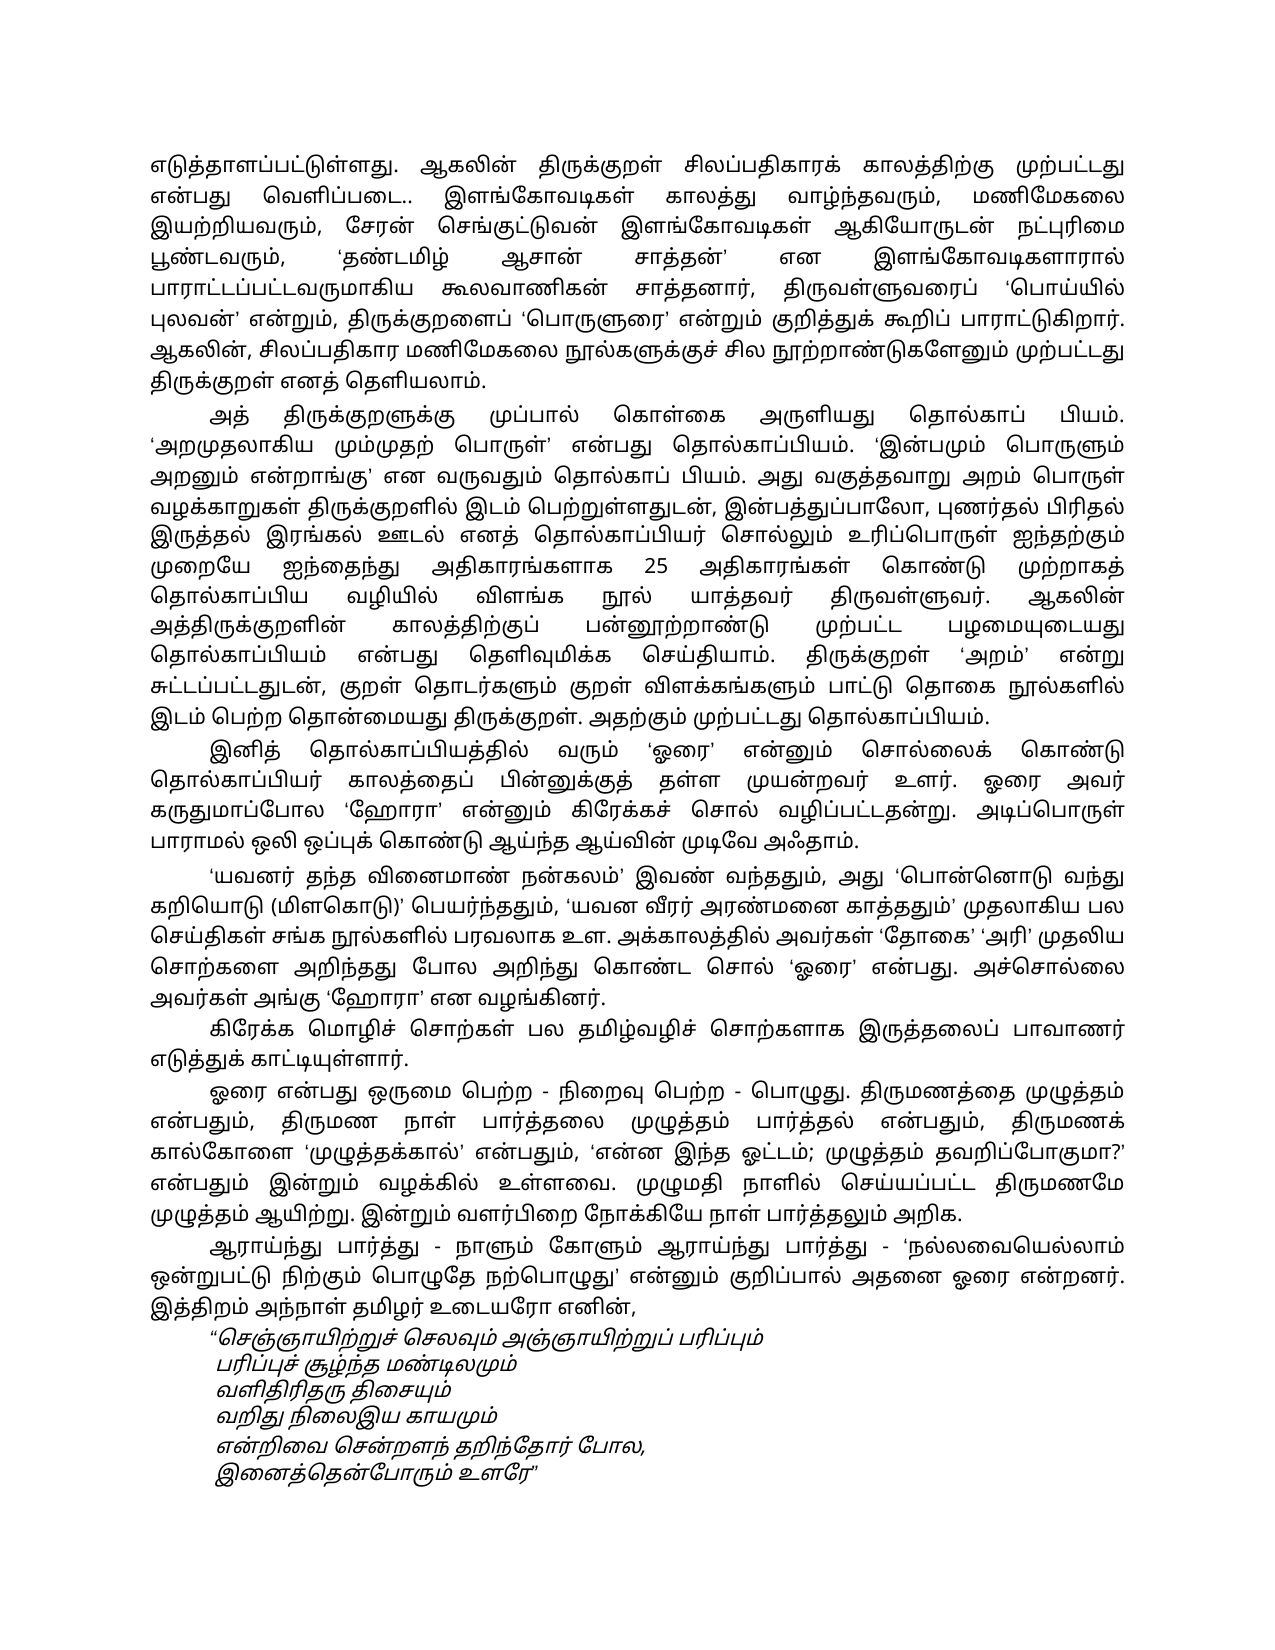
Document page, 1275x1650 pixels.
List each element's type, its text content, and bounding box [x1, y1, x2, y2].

text ஆராய்ந்து பார்த்து - நாளும் கோளும் ஆராய்ந்து பார்த்து - ‘நல்லவையெல்லாம் ஒன்றுபட்டு நிற்கும் பொழுதே நற்பொழுது’ என்னும் குறிப்பால் அதனை ஓரை என்றனர். இத்திறம் அந்நாள் தமிழர் உடையரோ எனின், [150, 1231, 1125, 1323]
text இனைத்தென்போரும் உளரே” [215, 1461, 1125, 1488]
text பரிப்புச் சூழ்ந்த மண்டிலமும் [215, 1353, 1125, 1379]
text ‘யவனர் தந்த வினைமாண் நன்கலம்’ இவண் வந்ததும், அது ‘பொன்னொடு வந்து கறியொடு (மிளகொடு)’ பெயர்ந்ததும், ‘யவன வீரர் அரண்மனை காத்ததும்’ முதலாகிய பல செய்திகள் சங்க நூல்களில் பரவலாக உள. அக்காலத்தில் அவர்கள் ‘தோகை’ ‘அரி’ முதலிய சொற்களை அறிந்தது போல அறிந்து கொண்ட சொல் ‘ஓரை’ என்பது. அச்சொல்லை அவர்கள் அங்கு ‘ஹோரா’ என வழங்கினர். [150, 861, 1125, 1014]
text என்றிவை சென்றளந் தறிந்தோர் போல, [215, 1431, 1125, 1461]
text அத் திருக்குறளுக்கு முப்பால் கொள்கை அருளியது தொல்காப் பியம். ‘அறமுதலாகிய மும்முதற் பொருள்’ என்பது தொல்காப்பியம். ‘இன்பமும் பொருளும் அறனும் என்றாங்கு’ என வருவதும் தொல்காப் பியம். அது வகுத்தவாறு அறம் பொருள் வழக்காறுகள் திருக்குறளில் இடம் பெற்றுள்ளதுடன், இன்பத்துப்பாலோ, புணர்தல் பிரிதல் இருத்தல் இரங்கல் ஊடல் எனத் தொல்காப்பியர் சொல்லும் உரிப்பொருள் ஐந்தற்கும் முறையே ஐந்தைந்து அதிகாரங்களாக 25 அதிகாரங்கள் கொண்டு முற்றாகத் தொல்காப்பிய வழியில் விளங்க நூல் யாத்தவர் திருவள்ளுவர். ஆகலின் அத்திருக்குறளின் காலத்திற்குப் பன்னூற்றாண்டு முற்பட்ட பழமையுடையது தொல்காப்பியம் என்பது தெளிவுமிக்க செய்தியாம். திருக்குறள் ‘அறம்’ என்று சுட்டப்பட்டதுடன், குறள் தொடர்களும் குறள் விளக்கங்களும் பாட்டு தொகை நூல்களில் இடம் பெற்ற தொன்மையது திருக்குறள். அதற்கும் முற்பட்டது தொல்காப்பியம். [150, 400, 1125, 733]
text வளிதிரிதரு திசையும் [215, 1379, 1125, 1405]
text இனித் தொல்காப்பியத்தில் வரும் ‘ஓரை’ என்னும் சொல்லைக் கொண்டு தொல்காப்பியர் காலத்தைப் பின்னுக்குத் தள்ள முயன்றவர் உளர். ஓரை அவர் கருதுமாப்போல ‘ஹோரா’ என்னும் கிரேக்கச் சொல் வழிப்பட்டதன்று. அடிப்பொருள் பாராமல் ஒலி ஒப்புக் கொண்டு ஆய்ந்த ஆய்வின் முடிவே அஃதாம். [150, 737, 1125, 857]
text “செஞ்ஞாயிற்றுச் செலவும் அஞ்ஞாயிற்றுப் பரிப்பும் [209, 1326, 1125, 1353]
text கிரேக்க மொழிச் சொற்கள் பல தமிழ்வழிச் சொற்களாக இருத்தலைப் பாவாணர் எடுத்துக் காட்டியுள்ளார். [150, 1016, 1125, 1074]
text வறிது நிலைஇய காயமும் [215, 1405, 1125, 1431]
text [150, 150, 1125, 397]
text ஓரை என்பது ஒருமை பெற்ற - நிறைவு பெற்ற - பொழுது. திருமணத்தை முழுத்தம் என்பதும், திருமண நாள் பார்த்தலை முழுத்தம் பார்த்தல் என்பதும், திருமணக் கால்கோளை ‘முழுத்தக்கால்’ என்பதும், ‘என்ன இந்த ஓட்டம்; முழுத்தம் தவறிப்போகுமா?’ என்பதும் இன்றும் வழக்கில் உள்ளவை. முழுமதி நாளில் செய்யப்பட்ட திருமணமே முழுத்தம் ஆயிற்று. இன்றும் வளர்பிறை நோக்கியே நாள் பார்த்தலும் அறிக. [150, 1076, 1125, 1229]
